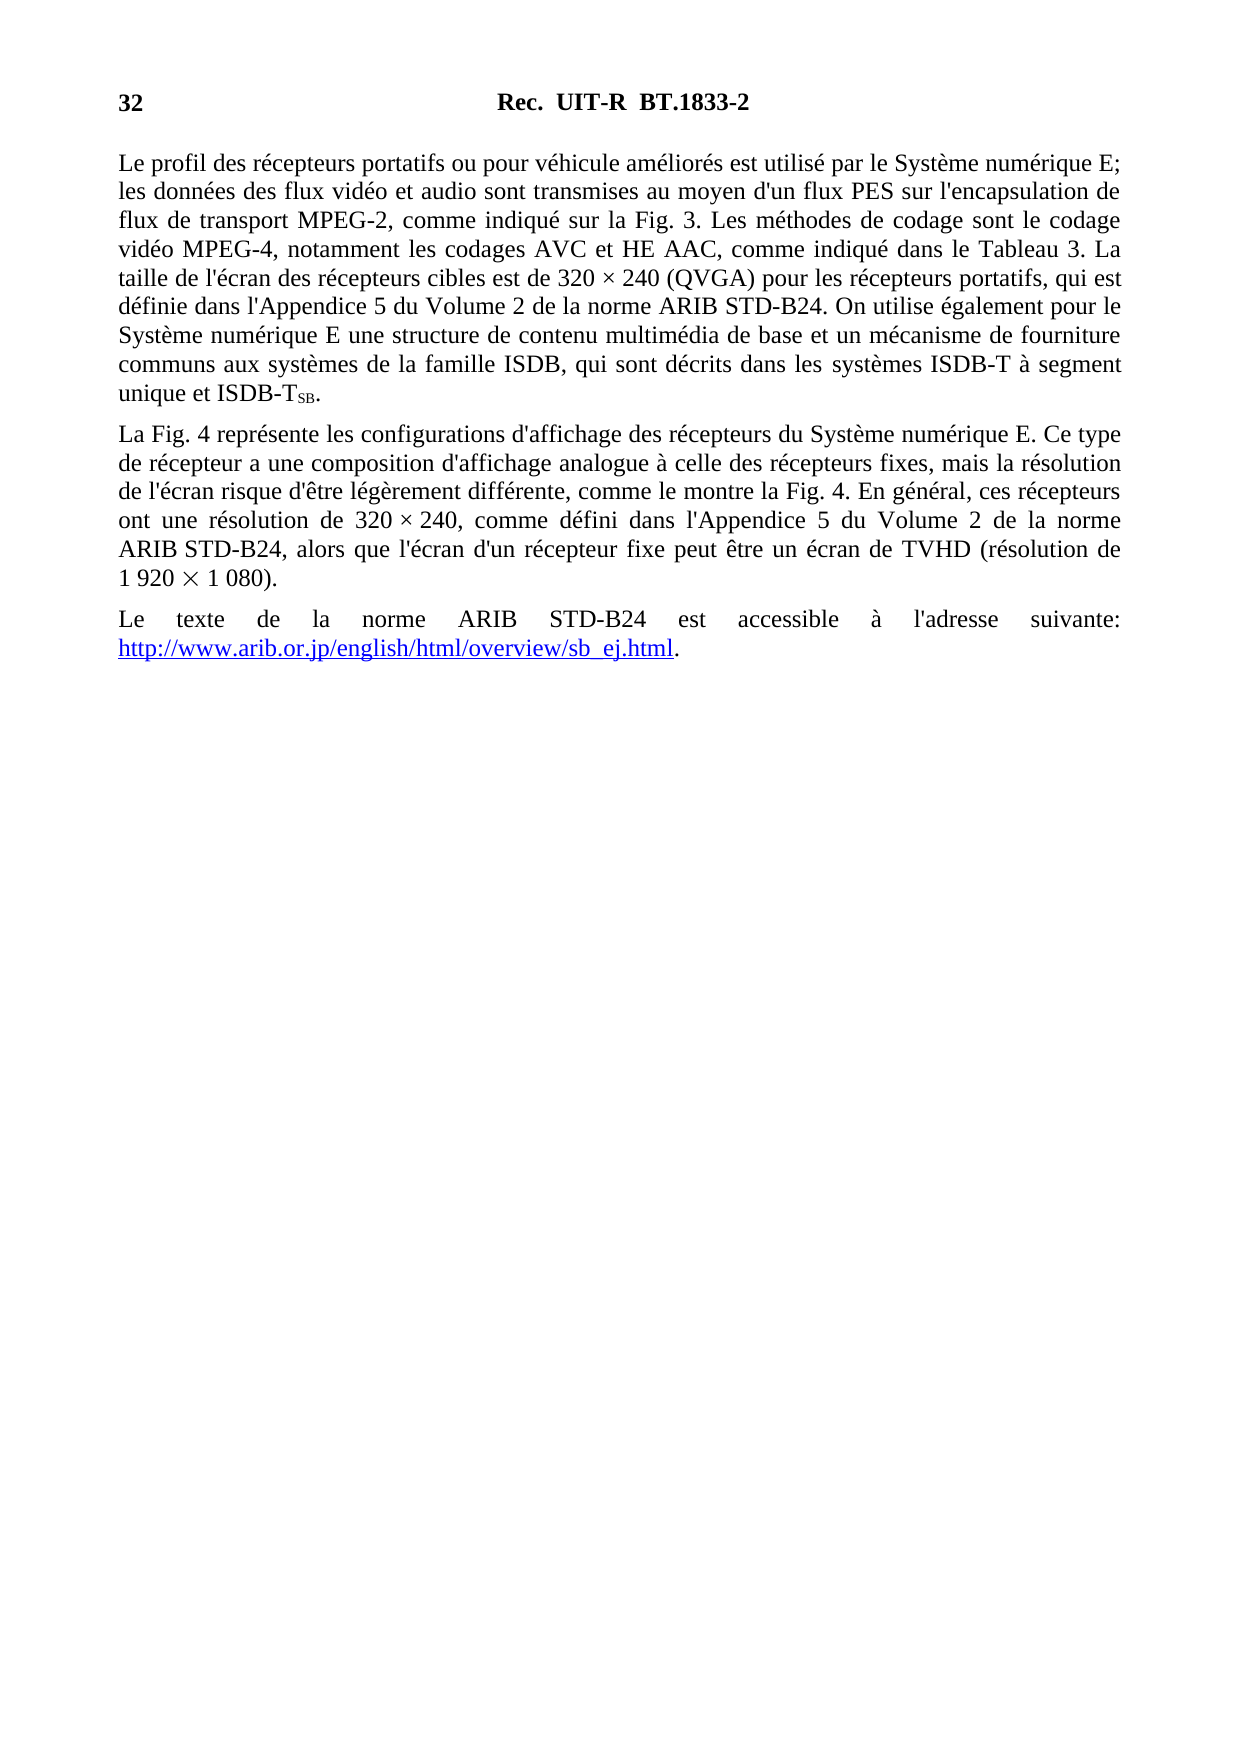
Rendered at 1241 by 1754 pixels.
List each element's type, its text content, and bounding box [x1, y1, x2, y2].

text Le texte de la norme ARIB STD-B24 est accessible à l'adresse suivante: http://www.arib.or.jp/english/html/overview/sb_ej.html. [118, 604, 1122, 661]
text Le profil des récepteurs portatifs ou pour véhicule améliorés est utilisé par le Système numérique E; les données des flux vidéo et audio sont transmises au moyen d'un flux PES sur l'encapsulation de flux de transport MPEG-2, comme indiqué sur la Fig. 3. Les méthodes de codage sont le codage vidéo MPEG-4, notamment les codages AVC et HE AAC, comme indiqué dans le Tableau 3. La taille de l'écran des récepteurs cibles est de 320 × 240 (QVGA) pour les récepteurs portatifs, qui est définie dans l'Appendice 5 du Volume 2 de la norme ARIB STD-B24. On utilise également pour le Système numérique E une structure de contenu multimédia de base et un mécanisme de fourniture communs aux systèmes de la famille ISDB, qui sont décrits dans les systèmes ISDB-T à segment unique et ISDB-TSB. [118, 148, 1122, 406]
text La Fig. 4 représente les configurations d'affichage des récepteurs du Système numérique E. Ce type de récepteur a une composition d'affichage analogue à celle des récepteurs fixes, mais la résolution de l'écran risque d'être légèrement différente, comme le montre la Fig. 4. En général, ces récepteurs ont une résolution de 320 × 240, comme défini dans l'Appendice 5 du Volume 2 de la norme ARIB STD-B24, alors que l'écran d'un récepteur fixe peut être un écran de TVHD (résolution de 1 920 1 080). [118, 419, 1122, 591]
